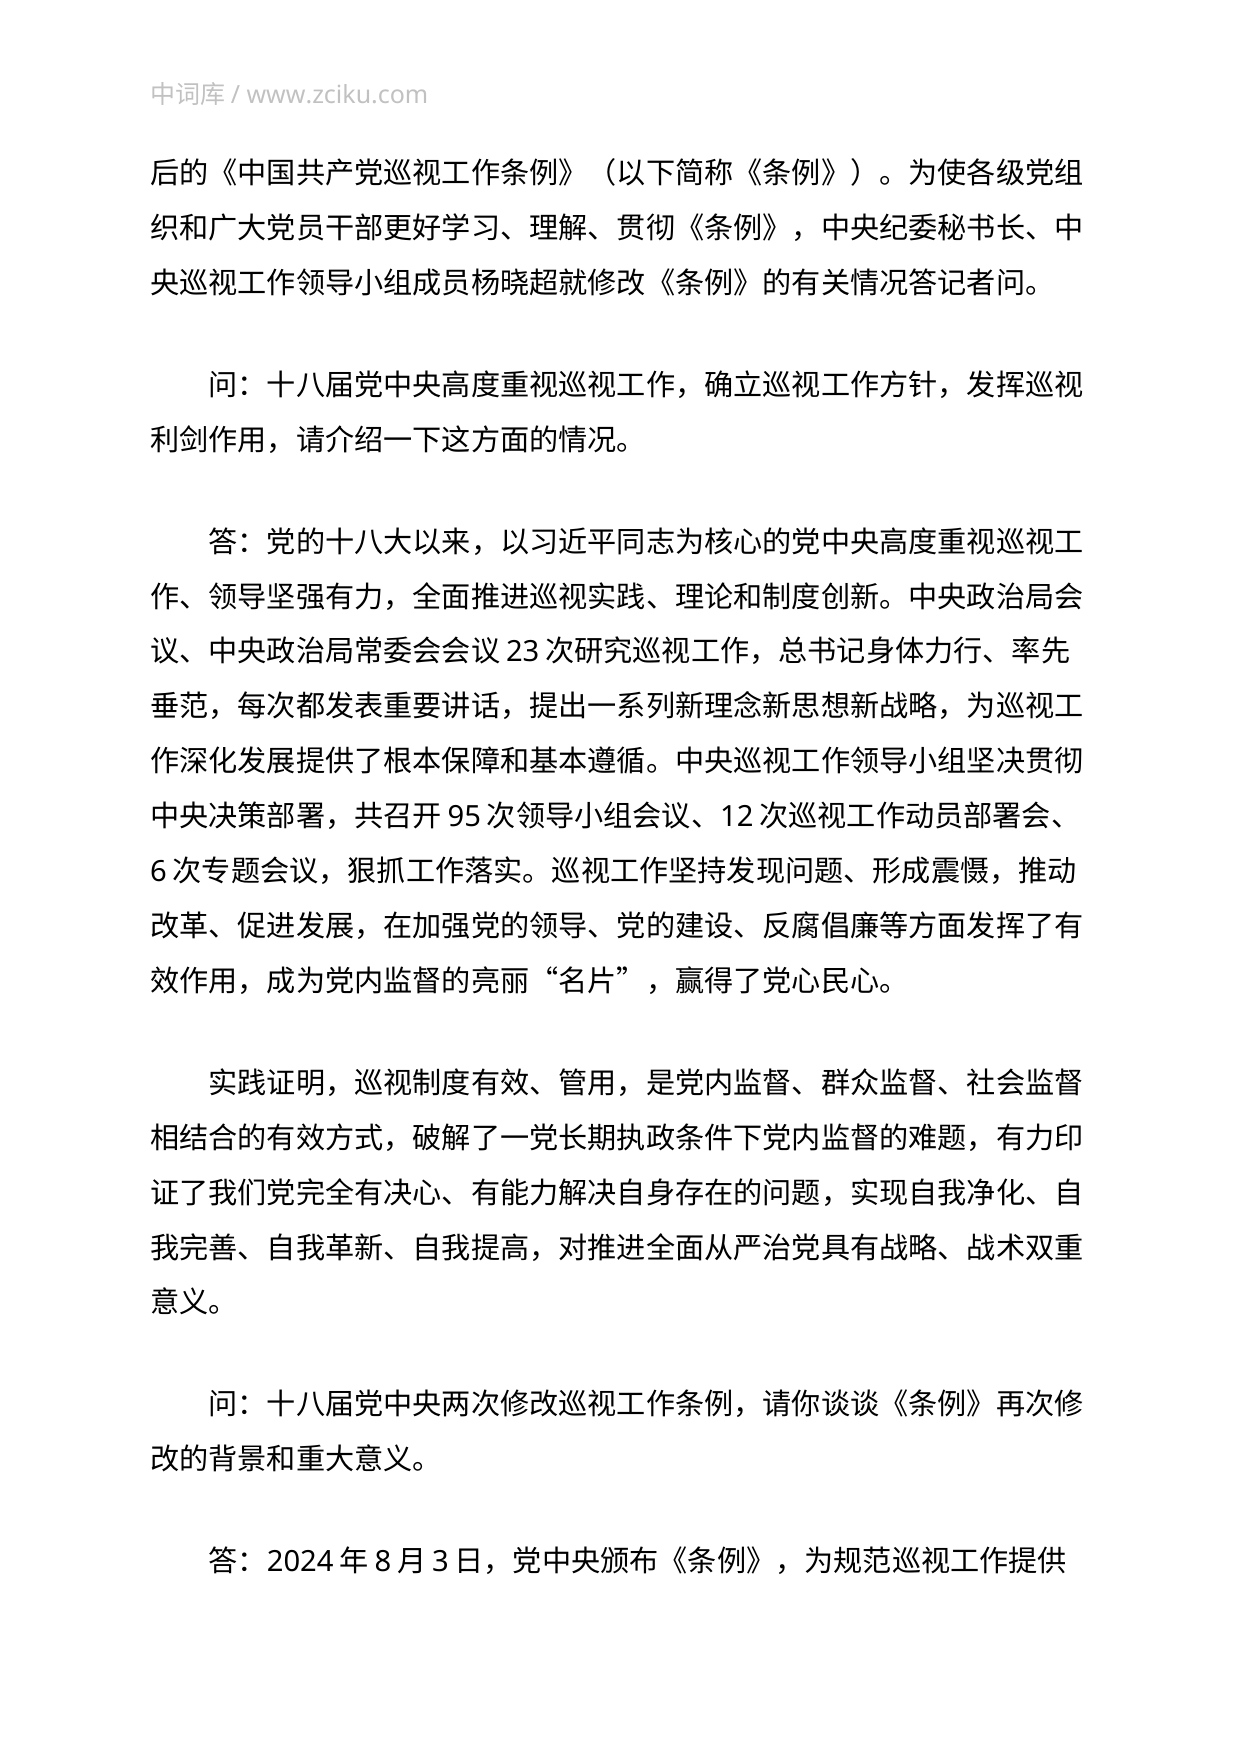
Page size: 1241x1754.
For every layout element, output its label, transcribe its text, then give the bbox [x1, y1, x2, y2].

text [150, 150, 1090, 302]
text 问：十八届党中央两次修改巡视工作条例，请你谈谈《条例》再次修改的背景和重大意义。 [150, 1381, 1090, 1478]
text 答：党的十八大以来，以习近平同志为核心的党中央高度重视巡视工作、领导坚强有力，全面推进巡视实践、理论和制度创新。中央政治局会议、中央政治局常委会会议23次研究巡视工作，总书记身体力行、率先垂范，每次都发表重要讲话，提出一系列新理念新思想新战略，为巡视工作深化发展提供了根本保障和基本遵循。中央巡视工作领导小组坚决贯彻中央决策部署，共召开95次领导小组会议、12次巡视工作动员部署会、6次专题会议，狠抓工作落实。巡视工作坚持发现问题、形成震慑，推动改革、促进发展，在加强党的领导、党的建设、反腐倡廉等方面发挥了有效作用，成为党内监督的亮丽“名片”，赢得了党心民心。 [150, 518, 1090, 1000]
text 问：十八届党中央高度重视巡视工作，确立巡视工作方针，发挥巡视利剑作用，请介绍一下这方面的情况。 [150, 362, 1090, 459]
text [150, 1537, 1090, 1580]
text 实践证明，巡视制度有效、管用，是党内监督、群众监督、社会监督相结合的有效方式，破解了一党长期执政条件下党内监督的难题，有力印证了我们党完全有决心、有能力解决自身存在的问题，实现自我净化、自我完善、自我革新、自我提高，对推进全面从严治党具有战略、战术双重意义。 [150, 1059, 1090, 1321]
